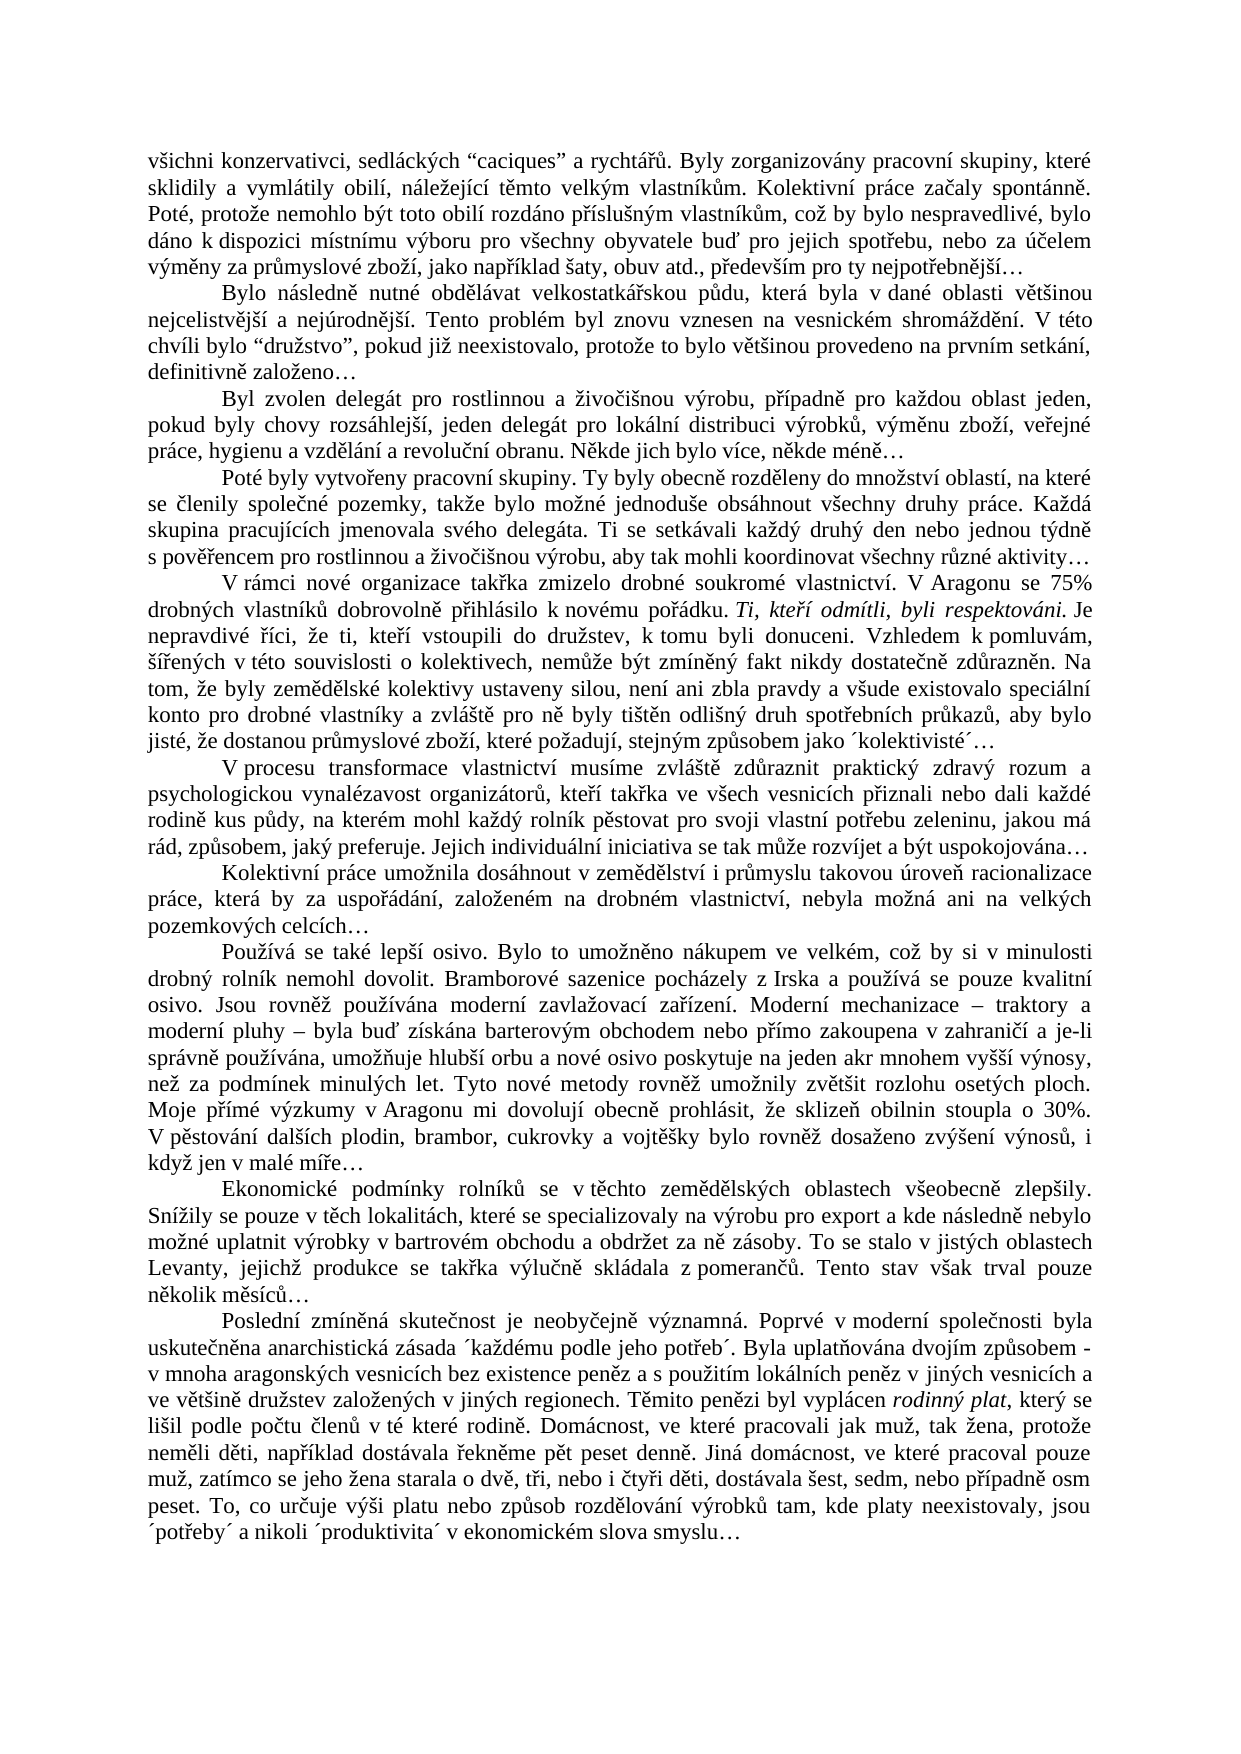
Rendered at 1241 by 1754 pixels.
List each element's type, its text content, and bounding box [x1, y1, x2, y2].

text Poté byly vytvořeny pracovní skupiny. Ty byly obecně rozděleny do množství oblastí, na které se členily společné pozemky, takže bylo možné jednoduše obsáhnout všechny druhy práce. Každá skupina pracujících jmenovala svého delegáta. Ti se setkávali každý druhý den nebo jednou týdně s pověřencem pro rostlinnou a živočišnou výrobu, aby tak mohli koordinovat všechny různé aktivity… [148, 464, 1093, 569]
text V rámci nové organizace takřka zmizelo drobné soukromé vlastnictví. V Aragonu se 75% drobných vlastníků dobrovolně přihlásilo k novému pořádku. Ti, kteří odmítli, byli respektováni. Je nepravdivé říci, že ti, kteří vstoupili do družstev, k tomu byli donuceni. Vzhledem k pomluvám, šířených v této souvislosti o kolektivech, nemůže být zmíněný fakt nikdy dostatečně zdůrazněn. Na tom, že byly zemědělské kolektivy ustaveny silou, není ani zbla pravdy a všude existovalo speciální konto pro drobné vlastníky a zvláště pro ně byly tištěn odlišný druh spotřebních průkazů, aby bylo jisté, že dostanou průmyslové zboží, které požadují, stejným způsobem jako ´kolektivisté´… [148, 569, 1093, 754]
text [148, 148, 1093, 279]
text Byl zvolen delegát pro rostlinnou a živočišnou výrobu, případně pro každou oblast jeden, pokud byly chovy rozsáhlejší, jeden delegát pro lokální distribuci výrobků, výměnu zboží, veřejné práce, hygienu a vzdělání a revoluční obranu. Někde jich bylo více, někde méně… [148, 385, 1093, 464]
text Ekonomické podmínky rolníků se v těchto zemědělských oblastech všeobecně zlepšily. Snížily se pouze v těch lokalitách, které se specializovaly na výrobu pro export a kde následně nebylo možné uplatnit výrobky v bartrovém obchodu a obdržet za ně zásoby. To se stalo v jistých oblastech Levanty, jejichž produkce se takřka výlučně skládala z pomerančů. Tento stav však trval pouze několik měsíců… [148, 1175, 1093, 1307]
text Poslední zmíněná skutečnost je neobyčejně významná. Poprvé v moderní společnosti byla uskutečněna anarchistická zásada ´každému podle jeho potřeb´. Byla uplatňována dvojím způsobem - v mnoha aragonských vesnicích bez existence peněz a s použitím lokálních peněz v jiných vesnicích a ve většině družstev založených v jiných regionech. Těmito penězi byl vyplácen rodinný plat, který se lišil podle počtu členů v té které rodině. Domácnost, ve které pracovali jak muž, tak žena, protože neměli děti, například dostávala řekněme pět peset denně. Jiná domácnost, ve které pracoval pouze muž, zatímco se jeho žena starala o dvě, tři, nebo i čtyři děti, dostávala šest, sedm, nebo případně osm peset. To, co určuje výši platu nebo způsob rozdělování výrobků tam, kde platy neexistovaly, jsou ´potřeby´ a nikoli ´produktivita´ v ekonomickém slova smyslu… [148, 1307, 1093, 1544]
text Bylo následně nutné obdělávat velkostatkářskou půdu, která byla v dané oblasti většinou nejcelistvější a nejúrodnější. Tento problém byl znovu vznesen na vesnickém shromáždění. V této chvíli bylo “družstvo”, pokud již neexistovalo, protože to bylo většinou provedeno na prvním setkání, definitivně založeno… [148, 279, 1093, 385]
text Kolektivní práce umožnila dosáhnout v zemědělství i průmyslu takovou úroveň racionalizace práce, která by za uspořádání, založeném na drobném vlastnictví, nebyla možná ani na velkých pozemkových celcích… [148, 859, 1093, 938]
text Používá se také lepší osivo. Bylo to umožněno nákupem ve velkém, což by si v minulosti drobný rolník nemohl dovolit. Bramborové sazenice pocházely z Irska a používá se pouze kvalitní osivo. Jsou rovněž používána moderní zavlažovací zařízení. Moderní mechanizace – traktory a moderní pluhy – byla buď získána barterovým obchodem nebo přímo zakoupena v zahraničí a je-li správně používána, umožňuje hlubší orbu a nové osivo poskytuje na jeden akr mnohem vyšší výnosy, než za podmínek minulých let. Tyto nové metody rovněž umožnily zvětšit rozlohu osetých ploch. Moje přímé výzkumy v Aragonu mi dovolují obecně prohlásit, že sklizeň obilnin stoupla o 30%. V pěstování dalších plodin, brambor, cukrovky a vojtěšky bylo rovněž dosaženo zvýšení výnosů, i když jen v malé míře… [148, 938, 1093, 1175]
text V procesu transformace vlastnictví musíme zvláště zdůraznit praktický zdravý rozum a psychologickou vynalézavost organizátorů, kteří takřka ve všech vesnicích přiznali nebo dali každé rodině kus půdy, na kterém mohl každý rolník pěstovat pro svoji vlastní potřebu zeleninu, jakou má rád, způsobem, jaký preferuje. Jejich individuální iniciativa se tak může rozvíjet a být uspokojována… [148, 754, 1093, 859]
